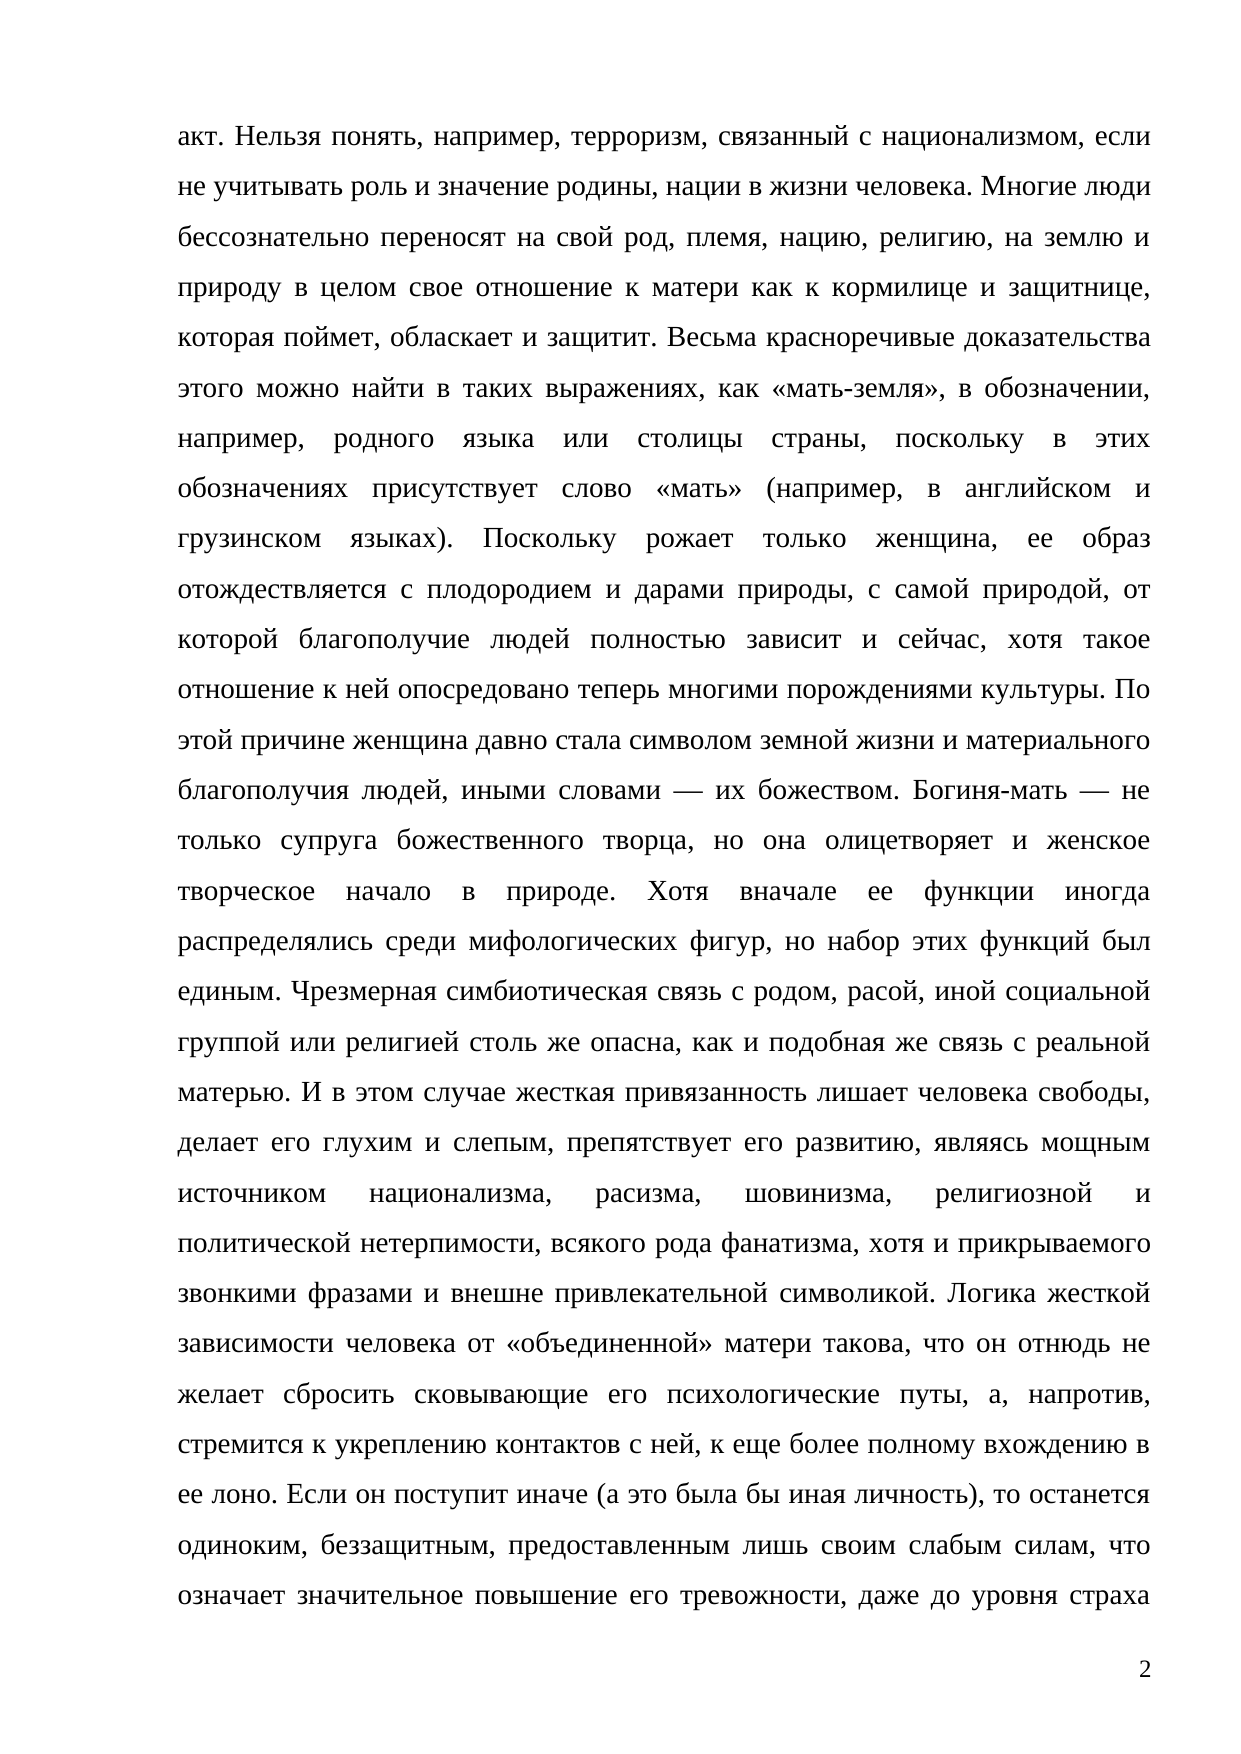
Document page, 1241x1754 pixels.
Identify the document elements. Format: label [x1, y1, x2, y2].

text [177, 118, 1152, 1611]
